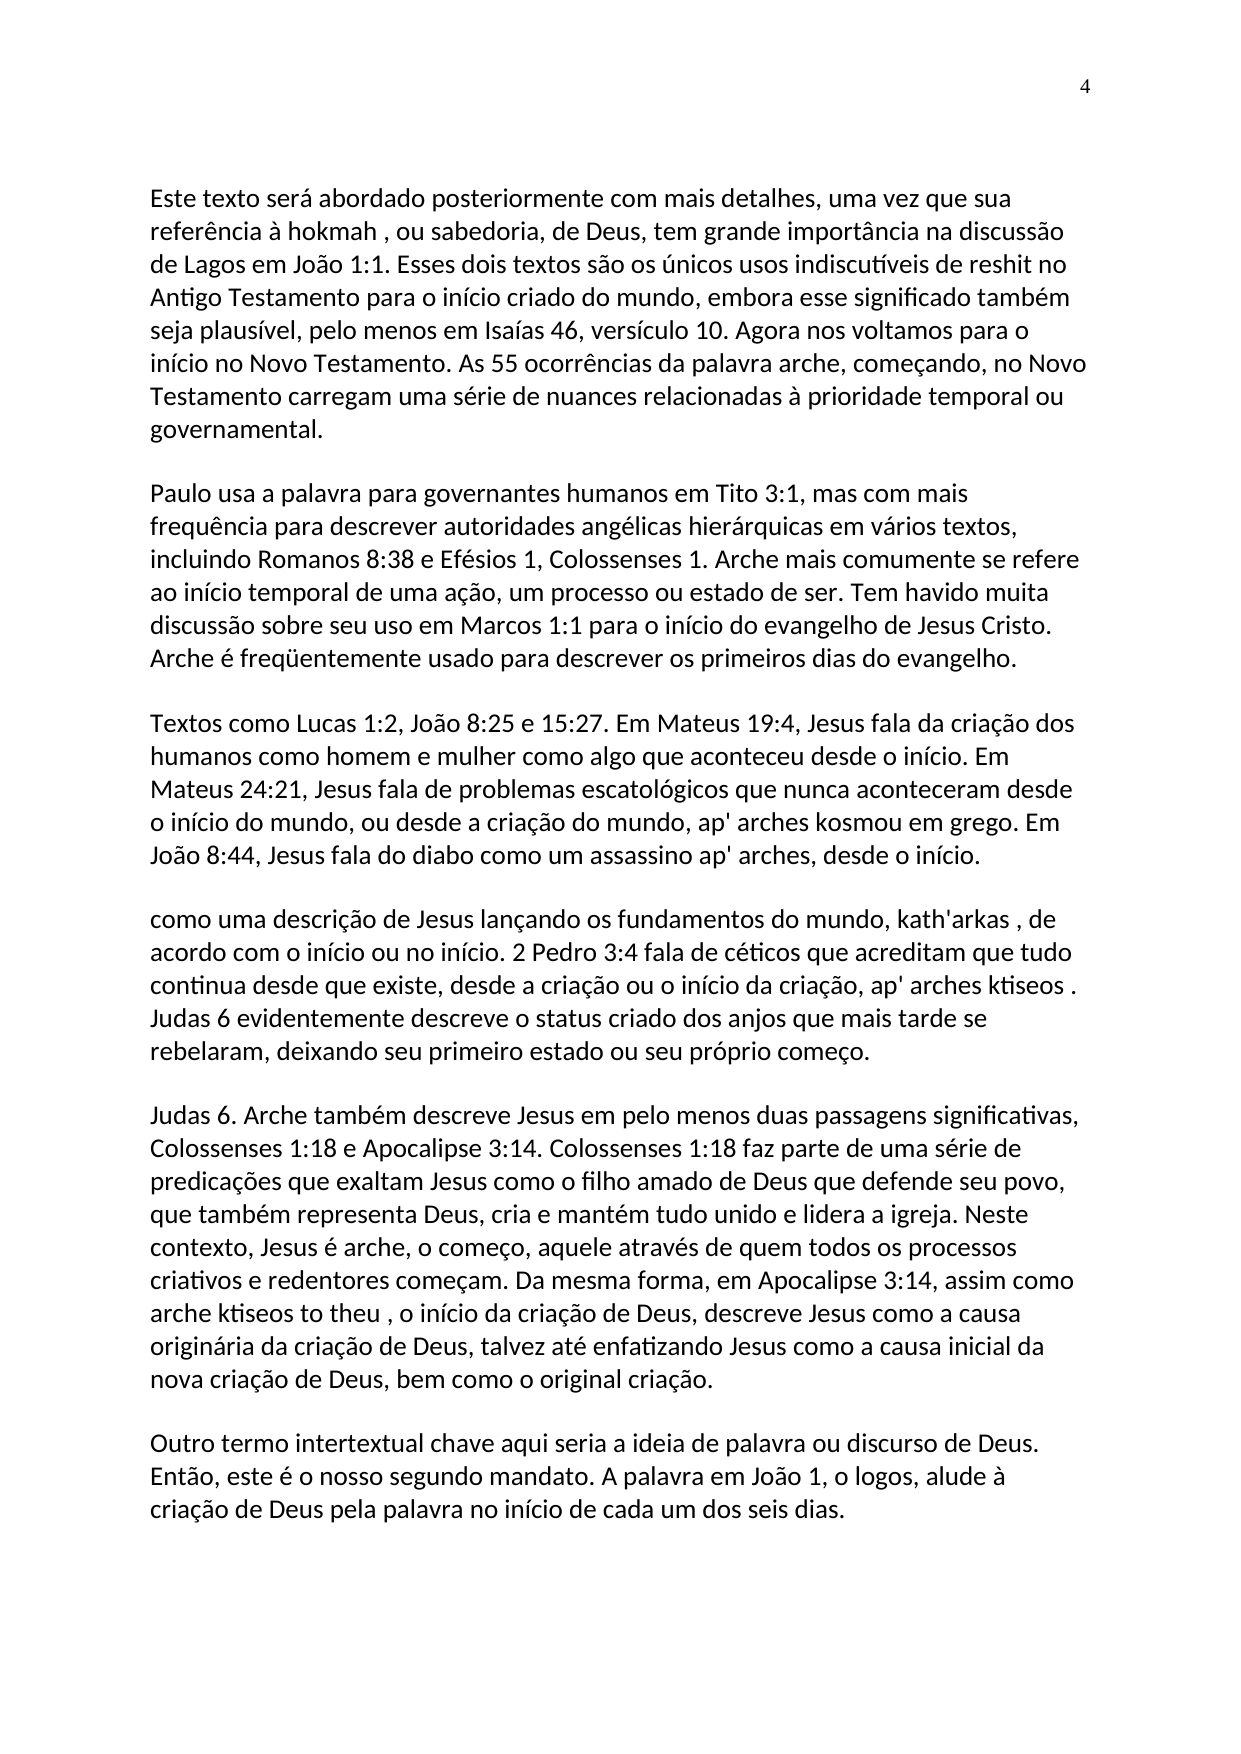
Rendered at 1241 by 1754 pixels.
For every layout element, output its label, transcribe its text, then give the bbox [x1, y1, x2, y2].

text Textos como Lucas 1:2, João 8:25 e 15:27. Em Mateus 19:4, Jesus fala da criação dos humanos como homem e mulher como algo que aconteceu desde o início. Em Mateus 24:21, Jesus fala de problemas escatológicos que nunca aconteceram desde o início do mundo, ou desde a criação do mundo, ap' arches kosmou em grego. Em João 8:44, Jesus fala do diabo como um assassino ap' arches, desde o início. [150, 706, 1090, 871]
text como uma descrição de Jesus lançando os fundamentos do mundo, kath'arkas , de acordo com o início ou no início. 2 Pedro 3:4 fala de céticos que acreditam que tudo continua desde que existe, desde a criação ou o início da criação, ap' arches ktiseos . Judas 6 evidentemente descreve o status criado dos anjos que mais tarde se rebelaram, deixando seu primeiro estado ou seu próprio começo. [150, 902, 1090, 1067]
text Judas 6. Arche também descreve Jesus em pelo menos duas passagens significativas, Colossenses 1:18 e Apocalipse 3:14. Colossenses 1:18 faz parte de uma série de predicações que exaltam Jesus como o filho amado de Deus que defende seu povo, que também representa Deus, cria e mantém tudo unido e lidera a igreja. Neste contexto, Jesus é arche, o começo, aquele através de quem todos os processos criativos e redentores começam. Da mesma forma, em Apocalipse 3:14, assim como arche ktiseos to theu , o início da criação de Deus, descreve Jesus como a causa originária da criação de Deus, talvez até enfatizando Jesus como a causa inicial da nova criação de Deus, bem como o original criação. [150, 1098, 1090, 1395]
text Paulo usa a palavra para governantes humanos em Tito 3:1, mas com mais frequência para descrever autoridades angélicas hierárquicas em vários textos, incluindo Romanos 8:38 e Efésios 1, Colossenses 1. Arche mais comumente se refere ao início temporal de uma ação, um processo ou estado de ser. Tem havido muita discussão sobre seu uso em Marcos 1:1 para o início do evangelho de Jesus Cristo. Arche é freqüentemente usado para descrever os primeiros dias do evangelho. [150, 476, 1090, 674]
text Outro termo intertextual chave aqui seria a ideia de palavra ou discurso de Deus. Então, este é o nosso segundo mandato. A palavra em João 1, o logos, alude à criação de Deus pela palavra no início de cada um dos seis dias. [150, 1427, 1090, 1526]
text Este texto será abordado posteriormente com mais detalhes, uma vez que sua referência à hokmah , ou sabedoria, de Deus, tem grande importância na discussão de Lagos em João 1:1. Esses dois textos são os únicos usos indiscutíveis de reshit no Antigo Testamento para o início criado do mundo, embora esse significado também seja plausível, pelo menos em Isaías 46, versículo 10. Agora nos voltamos para o início no Novo Testamento. As 55 ocorrências da palavra arche, começando, no Novo Testamento carregam uma série de nuances relacionadas à prioridade temporal ou governamental. [150, 181, 1090, 445]
